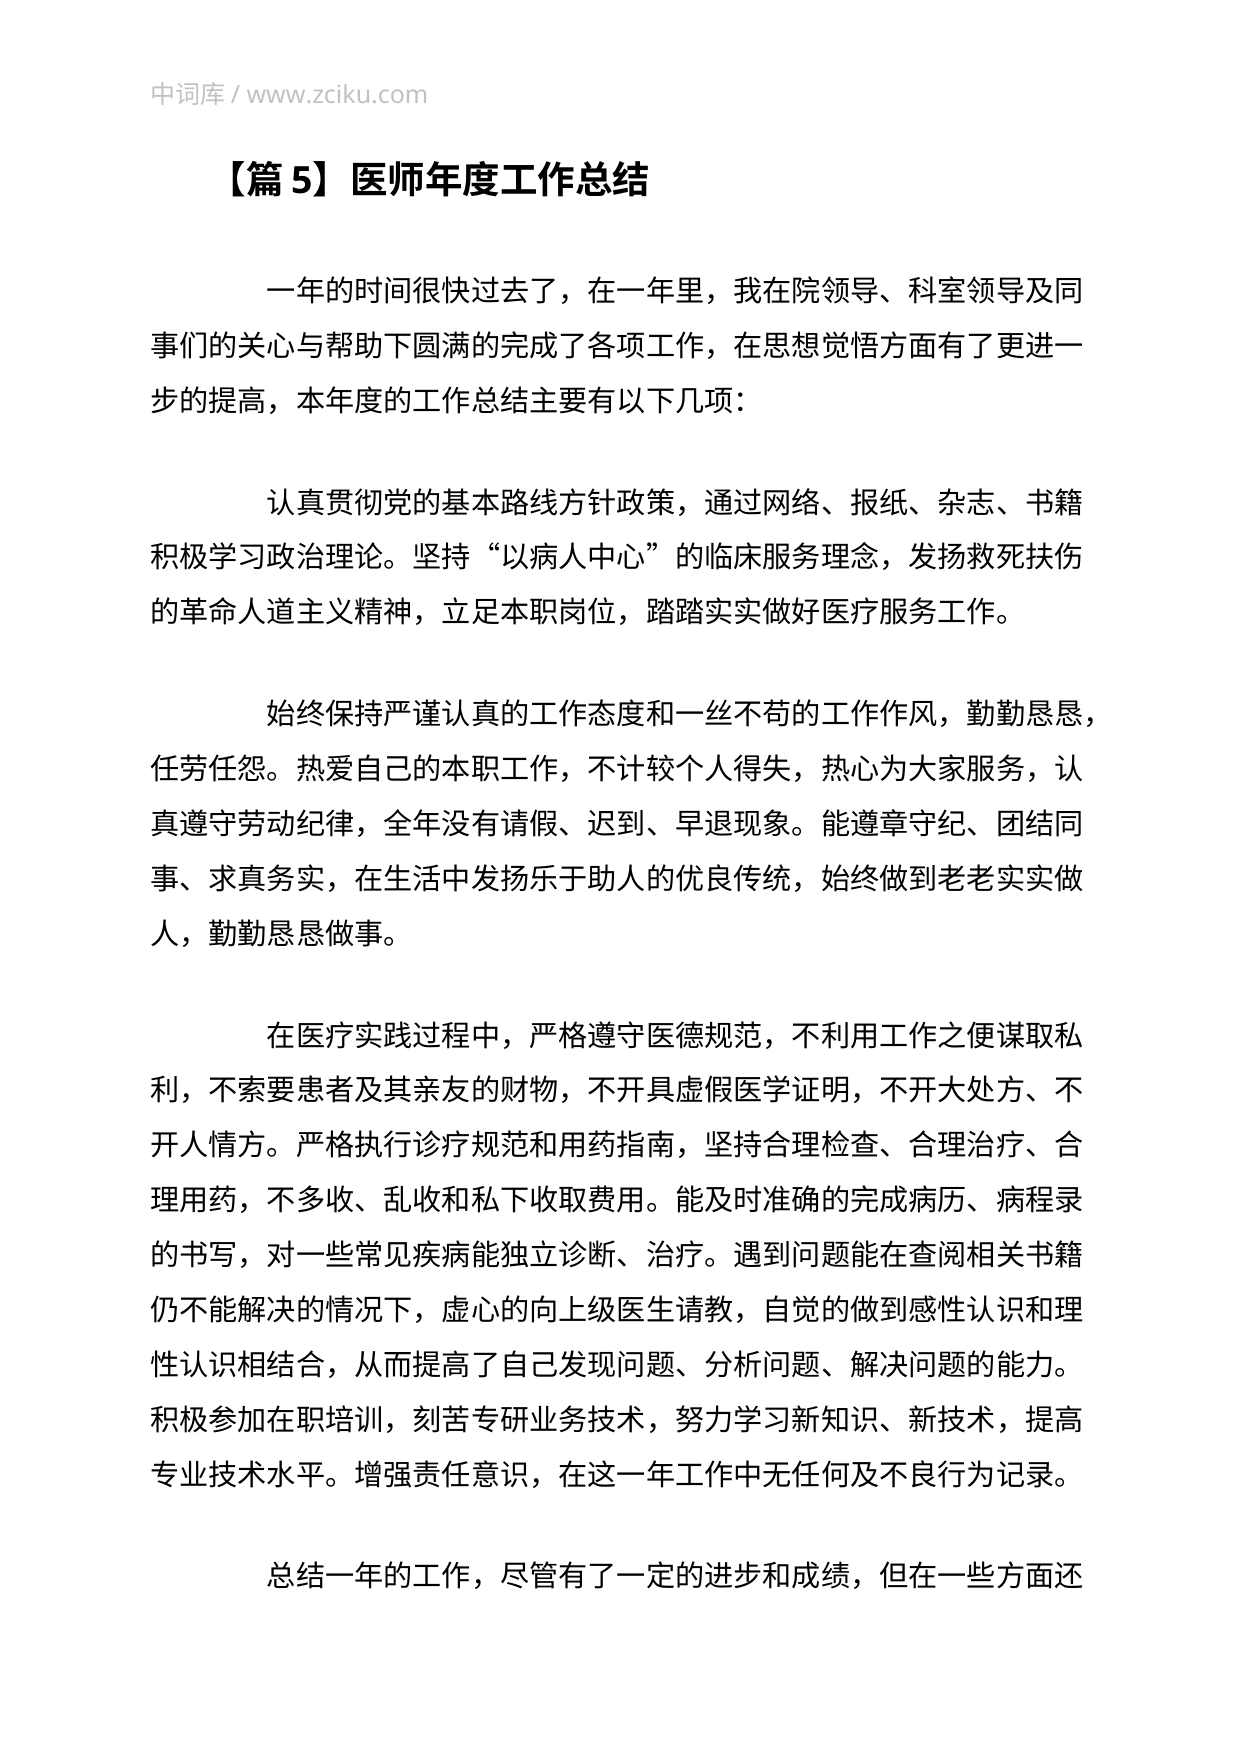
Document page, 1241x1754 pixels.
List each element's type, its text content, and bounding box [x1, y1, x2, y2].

text 在医疗实践过程中，严格遵守医德规范，不利用工作之便谋取私利，不索要患者及其亲友的财物，不开具虚假医学证明，不开大处方、不开人情方。严格执行诊疗规范和用药指南，坚持合理检查、合理治疗、合理用药，不多收、乱收和私下收取费用。能及时准确的完成病历、病程录的书写，对一些常见疾病能独立诊断、治疗。遇到问题能在查阅相关书籍仍不能解决的情况下，虚心的向上级医生请教，自觉的做到感性认识和理性认识相结合，从而提高了自己发现问题、分析问题、解决问题的能力。积极参加在职培训，刻苦专研业务技术，努力学习新知识、新技术，提高专业技术水平。增强责任意识，在这一年工作中无任何及不良行为记录。 [150, 1012, 1090, 1493]
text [150, 1553, 1090, 1595]
text 认真贯彻党的基本路线方针政策，通过网络、报纸、杂志、书籍积极学习政治理论。坚持“以病人中心”的临床服务理念，发扬救死扶伤的革命人道主义精神，立足本职岗位，踏踏实实做好医疗服务工作。 [150, 479, 1090, 631]
text 一年的时间很快过去了，在一年里，我在院领导、科室领导及同事们的关心与帮助下圆满的完成了各项工作，在思想觉悟方面有了更进一步的提高，本年度的工作总结主要有以下几项： [150, 268, 1090, 420]
text 始终保持严谨认真的工作态度和一丝不苟的工作作风，勤勤恳恳，任劳任怨。热爱自己的本职工作，不计较个人得失，热心为大家服务，认真遵守劳动纪律，全年没有请假、迟到、早退现象。能遵章守纪、团结同事、求真务实，在生活中发扬乐于助人的优良传统，始终做到老老实实做人，勤勤恳恳做事。 [150, 691, 1090, 953]
text 【篇5】医师年度工作总结 [150, 150, 1090, 204]
